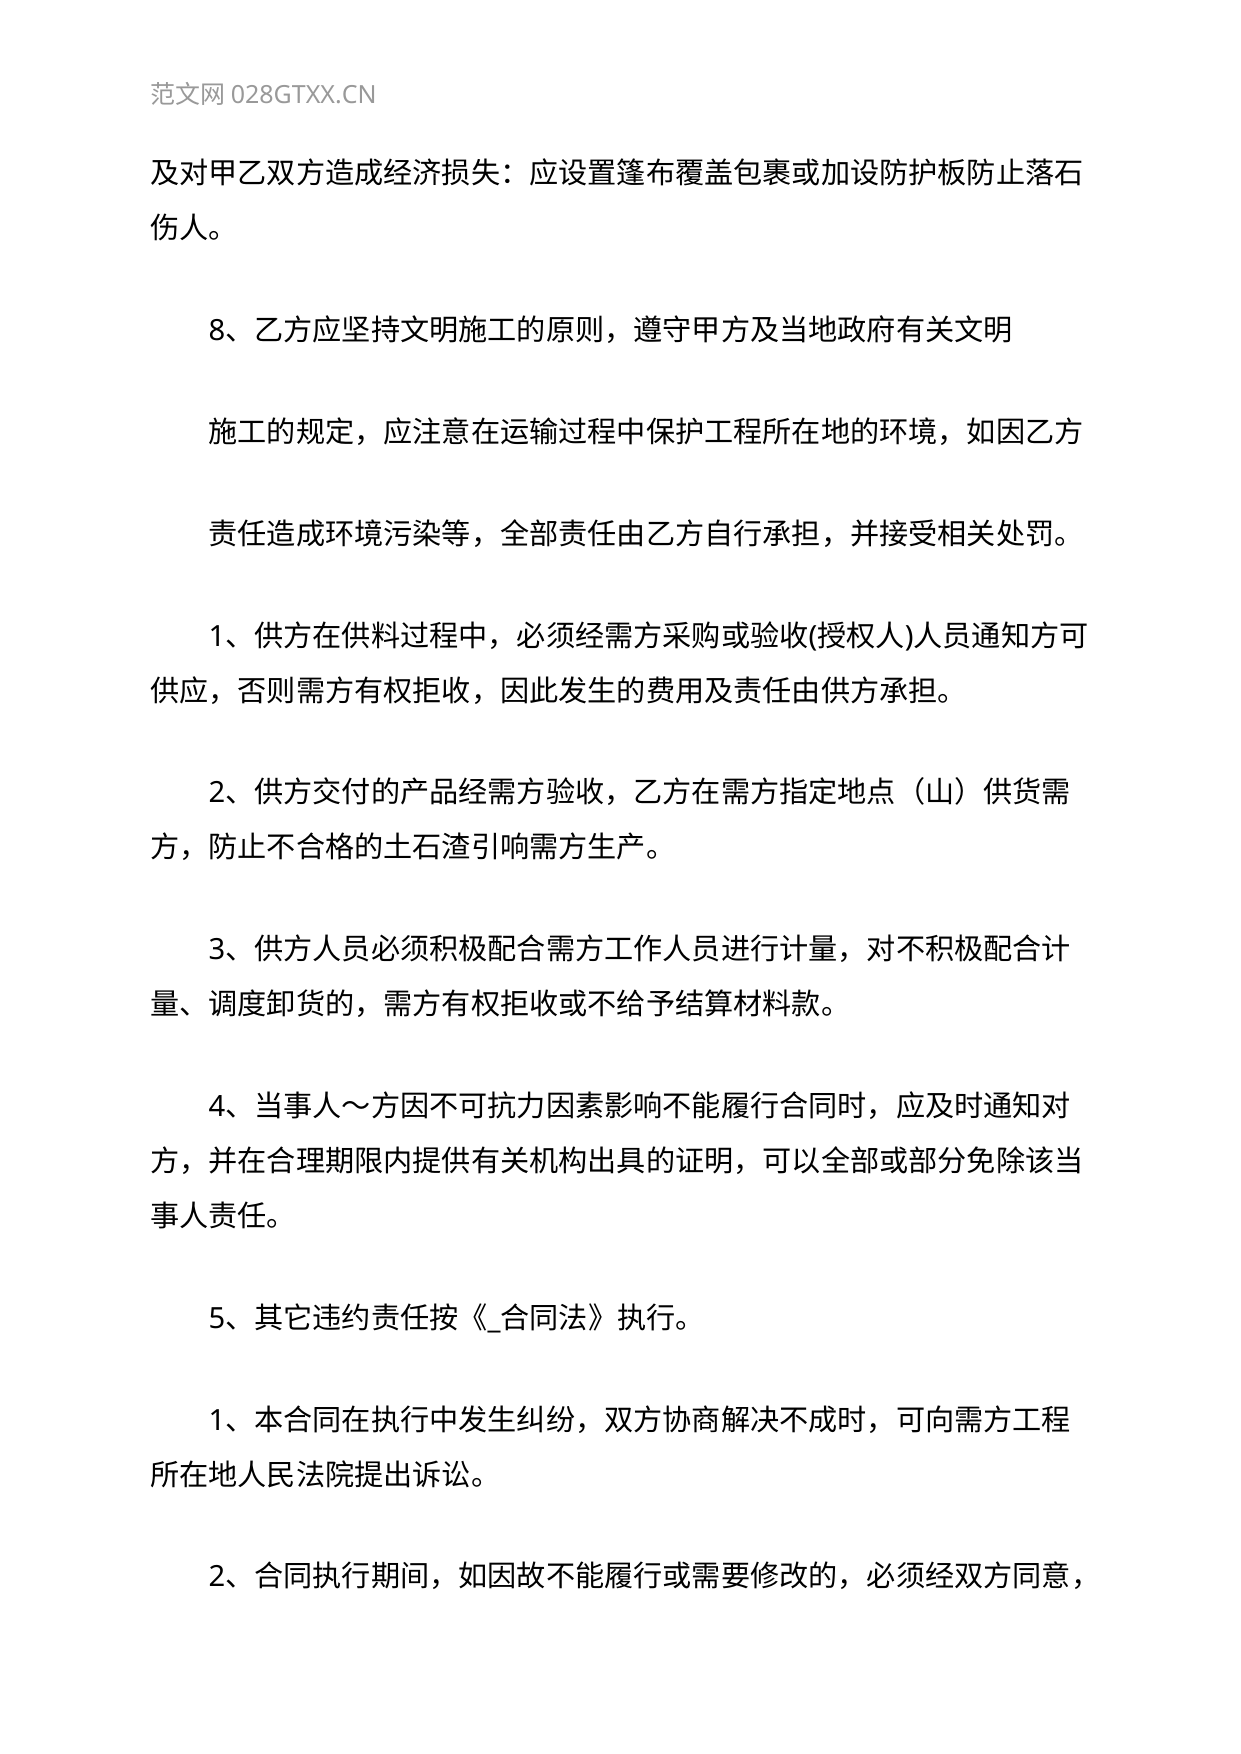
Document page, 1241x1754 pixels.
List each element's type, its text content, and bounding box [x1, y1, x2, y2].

text 1、供方在供料过程中，必须经需方采购或验收(授权人)人员通知方可供应，否则需方有权拒收，因此发生的费用及责任由供方承担。 [150, 612, 1090, 709]
text 2、供方交付的产品经需方验收，乙方在需方指定地点（山）供货需方，防止不合格的土石渣引响需方生产。 [150, 769, 1090, 866]
text 1、本合同在执行中发生纠纷，双方协商解决不成时，可向需方工程所在地人民法院提出诉讼。 [150, 1396, 1090, 1493]
text 4、当事人～方因不可抗力因素影响不能履行合同时，应及时通知对方，并在合理期限内提供有关机构出具的证明，可以全部或部分免除该当事人责任。 [150, 1082, 1090, 1235]
text 施工的规定，应注意在运输过程中保护工程所在地的环境，如因乙方 [150, 409, 1090, 451]
text 5、其它违约责任按《_合同法》执行。 [150, 1294, 1090, 1337]
text 责任造成环境污染等，全部责任由乙方自行承担，并接受相关处罚。 [150, 510, 1090, 553]
text 3、供方人员必须积极配合需方工作人员进行计量，对不积极配合计量、调度卸货的，需方有权拒收或不给予结算材料款。 [150, 926, 1090, 1023]
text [150, 1553, 1090, 1595]
text 8、乙方应坚持文明施工的原则，遵守甲方及当地政府有关文明 [150, 307, 1090, 349]
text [150, 150, 1090, 247]
